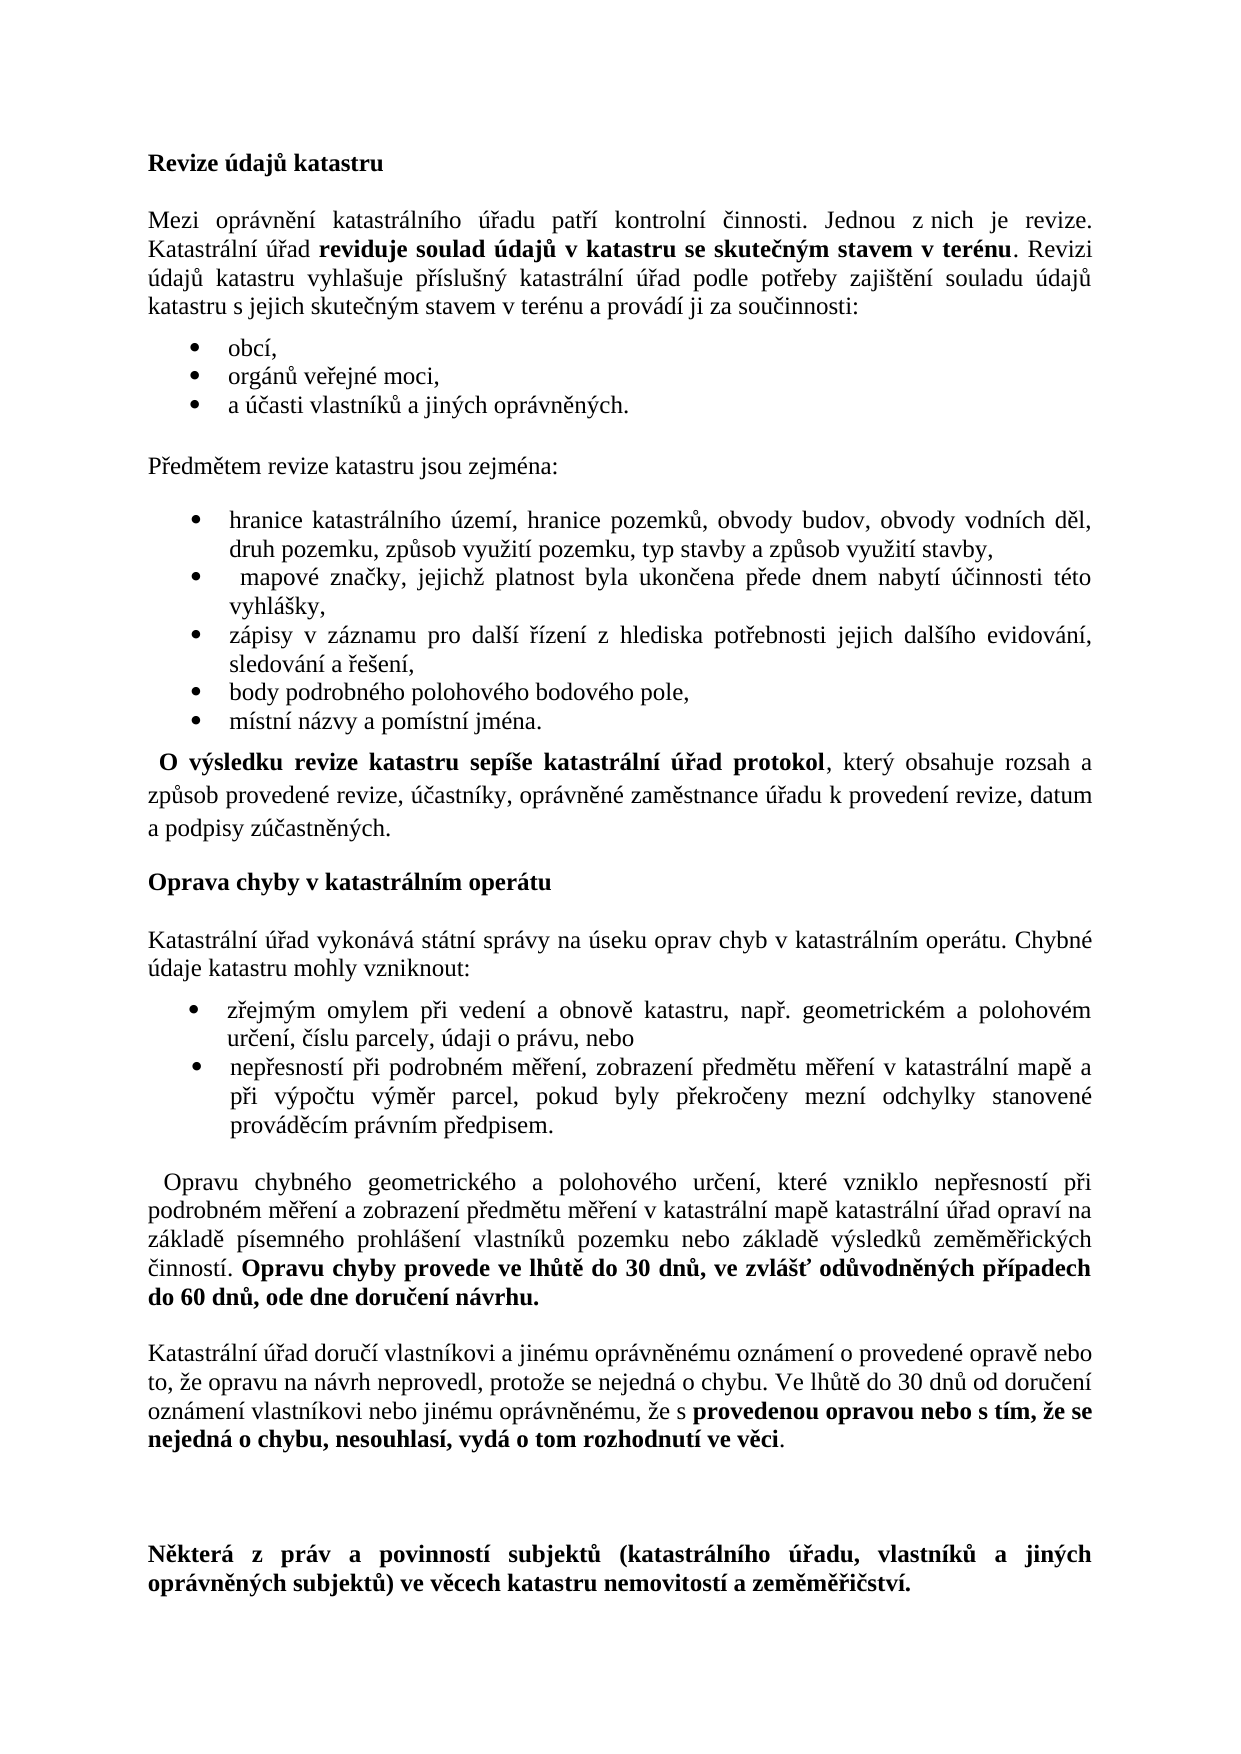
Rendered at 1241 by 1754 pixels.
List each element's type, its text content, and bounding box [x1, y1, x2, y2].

text Předmětem revize katastru jsou zejména: [148, 451, 1093, 480]
list body podrobného polohového bodového pole, [192, 677, 1093, 706]
text Opravu chybného geometrického a polohového určení, které vzniklo nepřesností při podrobném měření a zobrazení předmětu měření v katastrální mapě katastrální úřad opraví na základě písemného prohlášení vlastníků pozemku nebo základě výsledků zeměměřických činností. Opravu chyby provede ve lhůtě do 30 dnů, ve zvlášť odůvodněných případech do 60 dnů, ode dne doručení návrhu. [148, 1167, 1093, 1310]
list a účasti vlastníků a jiných oprávněných. [190, 390, 1093, 419]
text Katastrální úřad doručí vlastníkovi a jinému oprávněnému oznámení o provedené opravě nebo to, že opravu na návrh neprovedl, protože se nejedná o chybu. Ve lhůtě do 30 dnů od doručení oznámení vlastníkovi nebo jinému oprávněnému, že s provedenou opravou nebo s tím, že se nejedná o chybu, nesouhlasí, vydá o tom rozhodnutí ve věci. [148, 1338, 1093, 1453]
list nepřesností při podrobném měření, zobrazení předmětu měření v katastrální mapě a při výpočtu výměr parcel, pokud byly překročeny mezní odchylky stanovené prováděcím právním předpisem. [192, 1052, 1093, 1138]
text Mezi oprávnění katastrálního úřadu patří kontrolní činnosti. Jednou z nich je revize. Katastrální úřad reviduje soulad údajů v katastru se skutečným stavem v terénu. Revizi údajů katastru vyhlašuje příslušný katastrální úřad podle potřeby zajištění souladu údajů katastru s jejich skutečným stavem v terénu a provádí ji za součinnosti: [148, 205, 1093, 320]
text Oprava chyby v katastrálním operátu [148, 867, 1093, 896]
text Některá z práv a povinností subjektů (katastrálního úřadu, vlastníků a jiných oprávněných subjektů) ve věcech katastru nemovitostí a zeměměřičství. [148, 1539, 1093, 1596]
list orgánů veřejné moci, [190, 361, 1093, 390]
list mapové značky, jejichž platnost byla ukončena přede dnem nabytí účinnosti této vyhlášky, [192, 562, 1093, 620]
list hranice katastrálního území, hranice pozemků, obvody budov, obvody vodních děl, druh pozemku, způsob využití pozemku, typ stavby a způsob využití stavby, [192, 505, 1093, 562]
text Revize údajů katastru [148, 148, 1093, 176]
list místní názvy a pomístní jména. [192, 706, 1093, 735]
list obcí, [190, 333, 1093, 361]
text Katastrální úřad vykonává státní správy na úseku oprav chyb v katastrálním operátu. Chybné údaje katastru mohly vzniknout: [148, 925, 1093, 982]
text O výsledku revize katastru sepíše katastrální úřad protokol, který obsahuje rozsah a způsob provedené revize, účastníky, oprávněné zaměstnance úřadu k provedení revize, datum a podpisy zúčastněných. [148, 747, 1093, 842]
list zápisy v záznamu pro další řízení z hlediska potřebnosti jejich dalšího evidování, sledování a řešení, [192, 620, 1093, 677]
list zřejmým omylem při vedení a obnově katastru, např. geometrickém a polohovém určení, číslu parcely, údaji o právu, nebo [189, 995, 1093, 1052]
